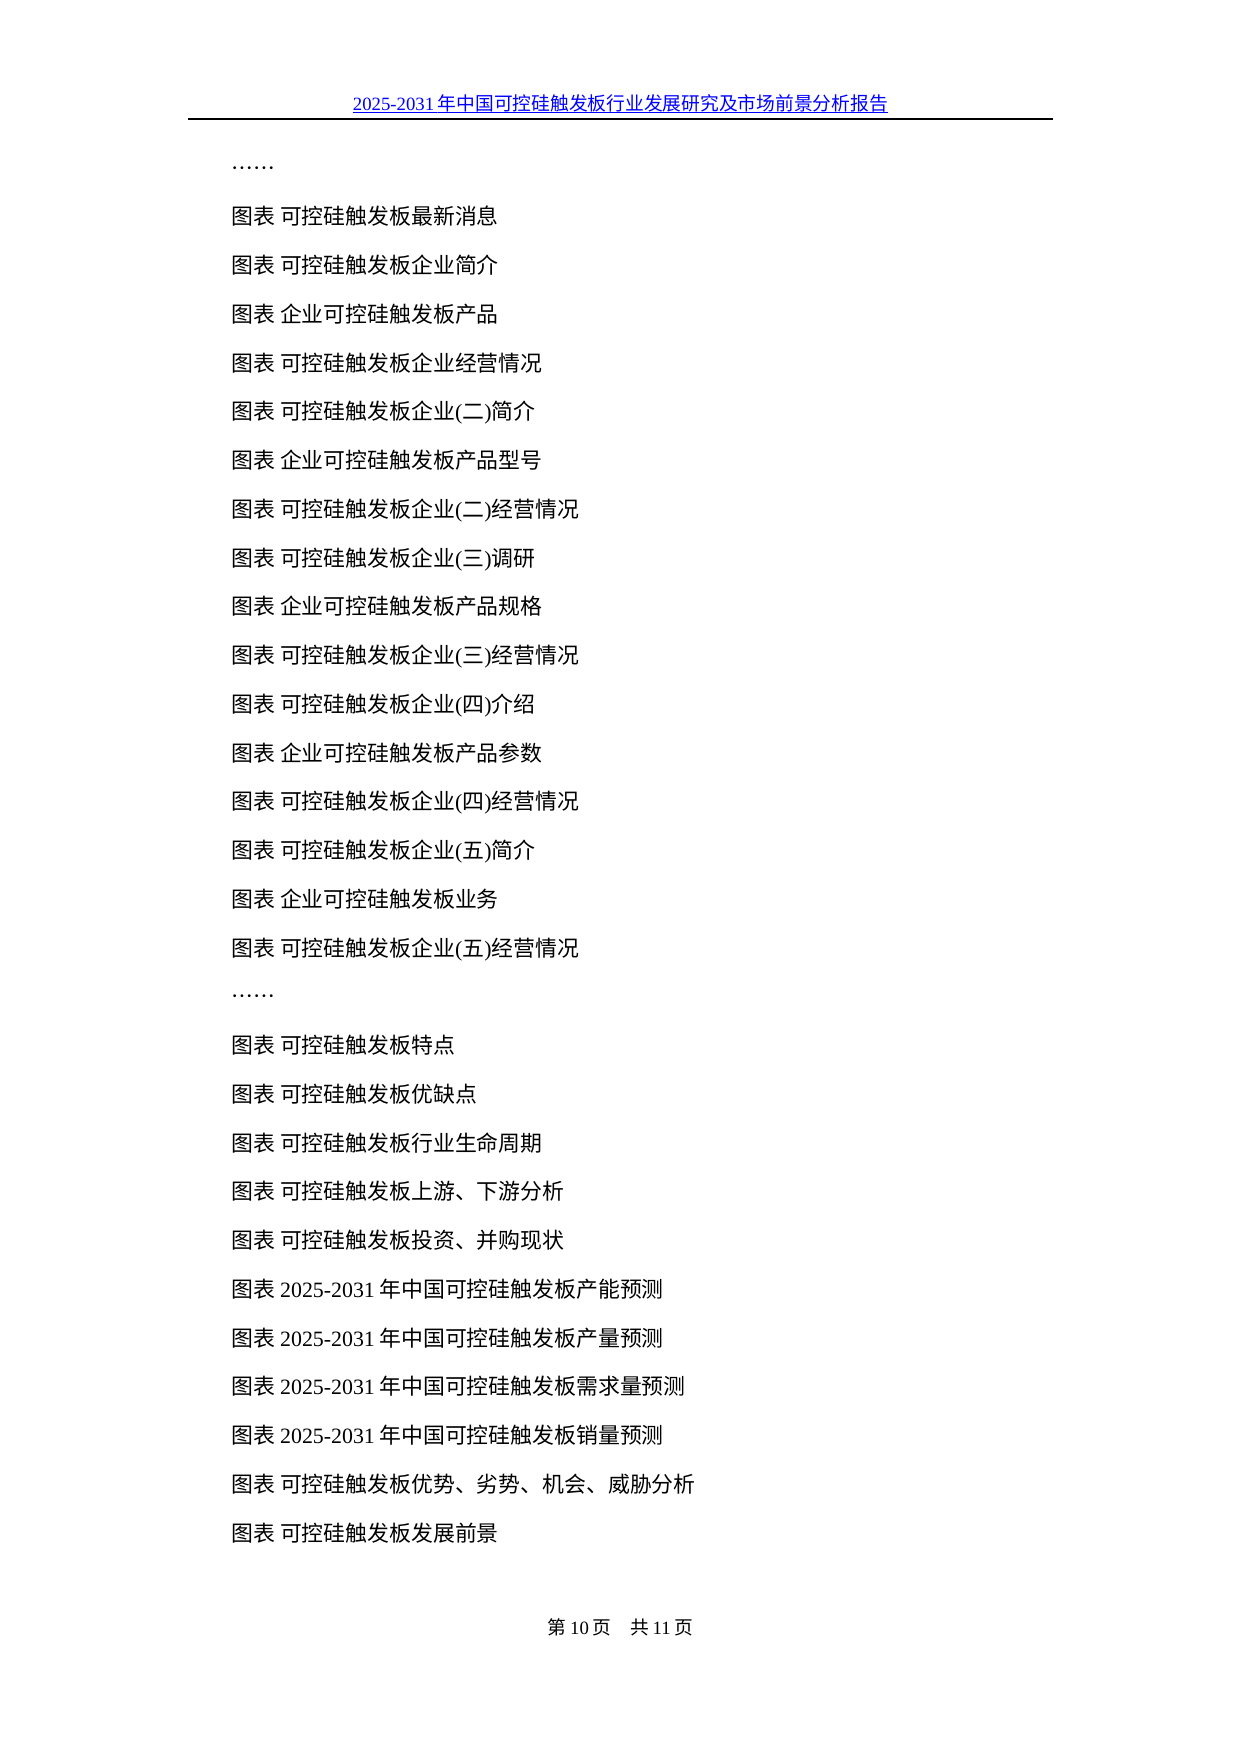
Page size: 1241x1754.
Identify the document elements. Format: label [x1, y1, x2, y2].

text [187, 150, 1053, 1548]
